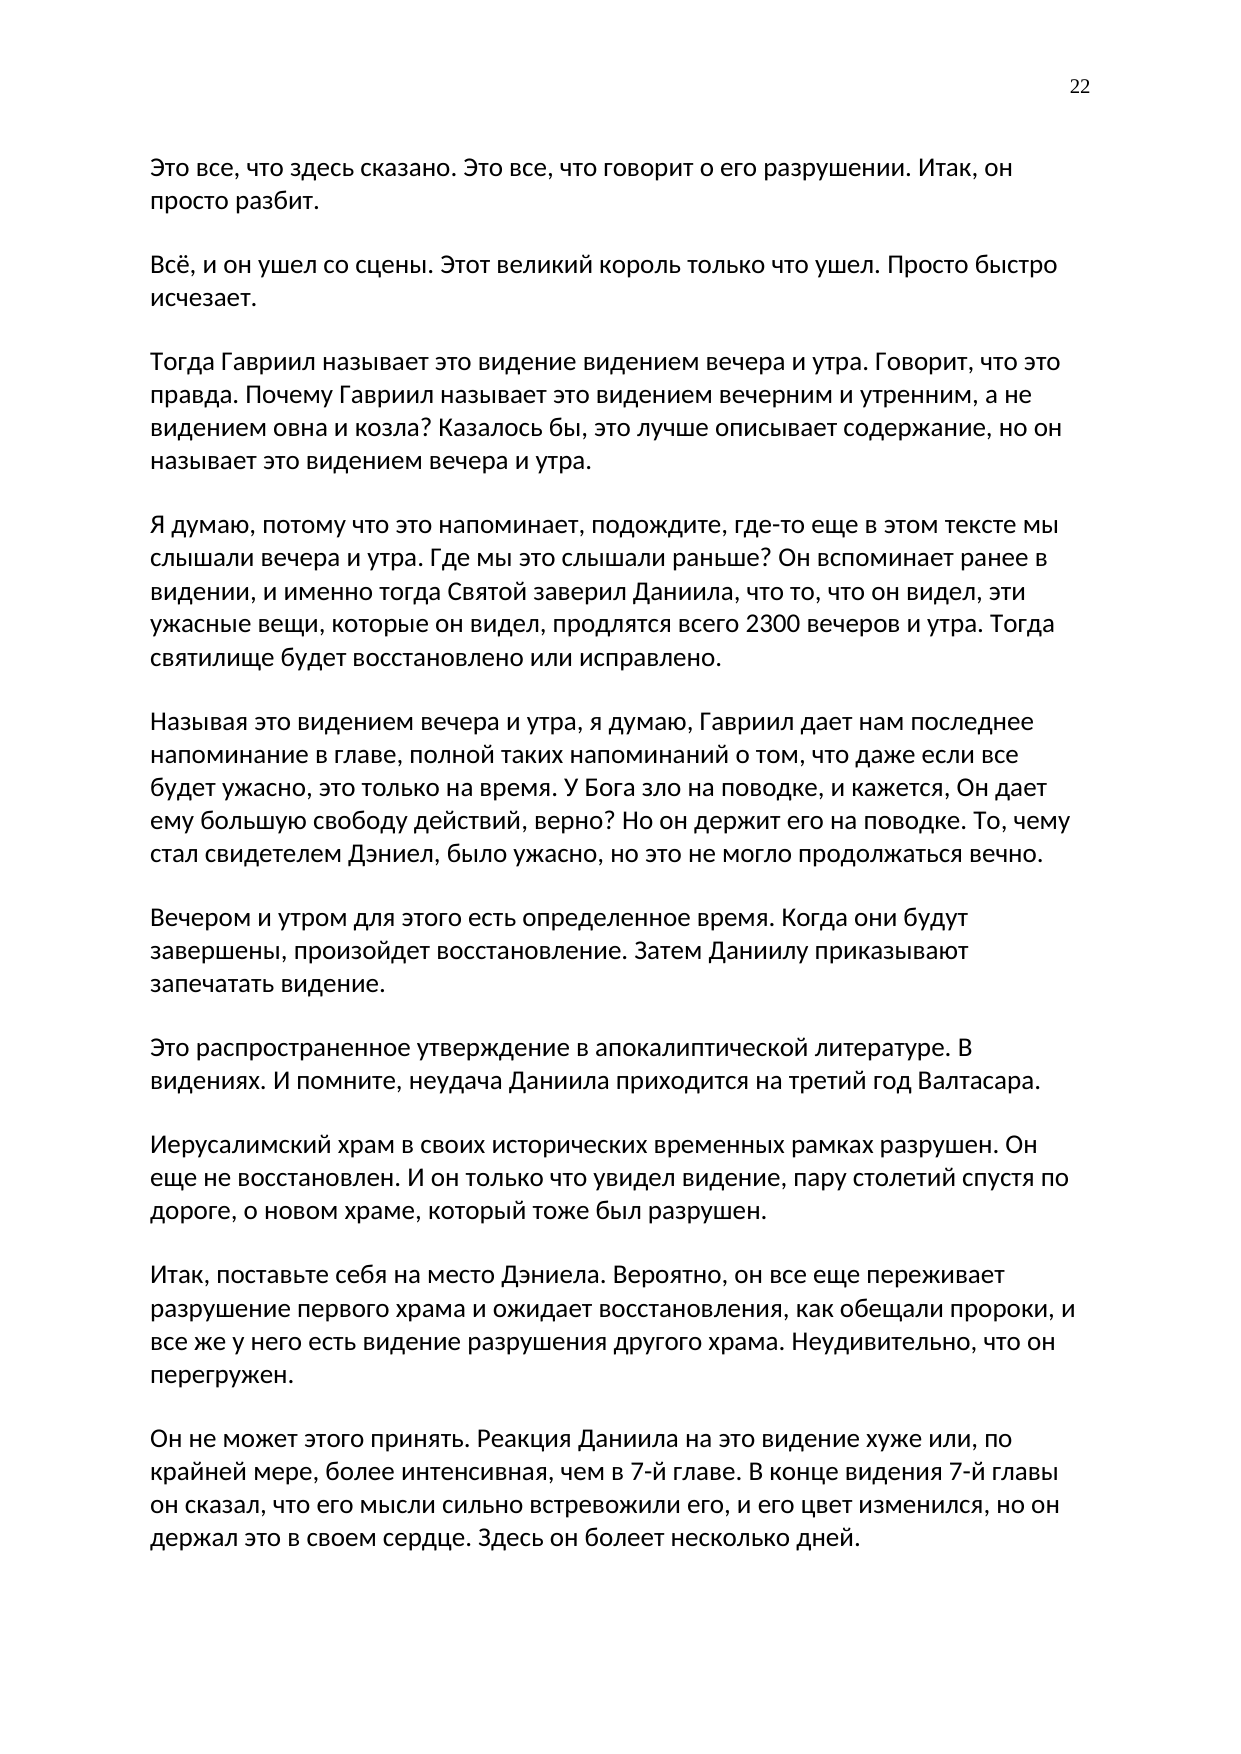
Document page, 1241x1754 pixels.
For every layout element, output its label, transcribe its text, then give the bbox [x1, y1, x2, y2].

text Это все, что здесь сказано. Это все, что говорит о его разрушении. Итак, он просто разбит. [150, 150, 1090, 216]
text Я думаю, потому что это напоминает, подождите, где-то еще в этом тексте мы слышали вечера и утра. Где мы это слышали раньше? Он вспоминает ранее в видении, и именно тогда Святой заверил Даниила, что то, что он видел, эти ужасные вещи, которые он видел, продлятся всего 2300 вечеров и утра. Тогда святилище будет восстановлено или исправлено. [150, 508, 1090, 673]
text Вечером и утром для этого есть определенное время. Когда они будут завершены, произойдет восстановление. Затем Даниилу приказывают запечатать видение. [150, 900, 1090, 999]
text Итак, поставьте себя на место Дэниела. Вероятно, он все еще переживает разрушение первого храма и ожидает восстановления, как обещали пророки, и все же у него есть видение разрушения другого храма. Неудивительно, что он перегружен. [150, 1258, 1090, 1390]
text Называя это видением вечера и утра, я думаю, Гавриил дает нам последнее напоминание в главе, полной таких напоминаний о том, что даже если все будет ужасно, это только на время. У Бога зло на поводке, и кажется, Он дает ему большую свободу действий, верно? Но он держит его на поводке. То, чему стал свидетелем Дэниел, было ужасно, но это не могло продолжаться вечно. [150, 704, 1090, 869]
text Это распространенное утверждение в апокалиптической литературе. В видениях. И помните, неудача Даниила приходится на третий год Валтасара. [150, 1030, 1090, 1096]
text Он не может этого принять. Реакция Даниила на это видение хуже или, по крайней мере, более интенсивная, чем в 7-й главе. В конце видения 7-й главы он сказал, что его мысли сильно встревожили его, и его цвет изменился, но он держал это в своем сердце. Здесь он болеет несколько дней. [150, 1421, 1090, 1553]
text Иерусалимский храм в своих исторических временных рамках разрушен. Он еще не восстановлен. И он только что увидел видение, пару столетий спустя по дороге, о новом храме, который тоже был разрушен. [150, 1127, 1090, 1227]
text Всё, и он ушел со сцены. Этот великий король только что ушел. Просто быстро исчезает. [150, 247, 1090, 313]
text Тогда Гавриил называет это видение видением вечера и утра. Говорит, что это правда. Почему Гавриил называет это видением вечерним и утренним, а не видением овна и козла? Казалось бы, это лучше описывает содержание, но он называет это видением вечера и утра. [150, 344, 1090, 476]
